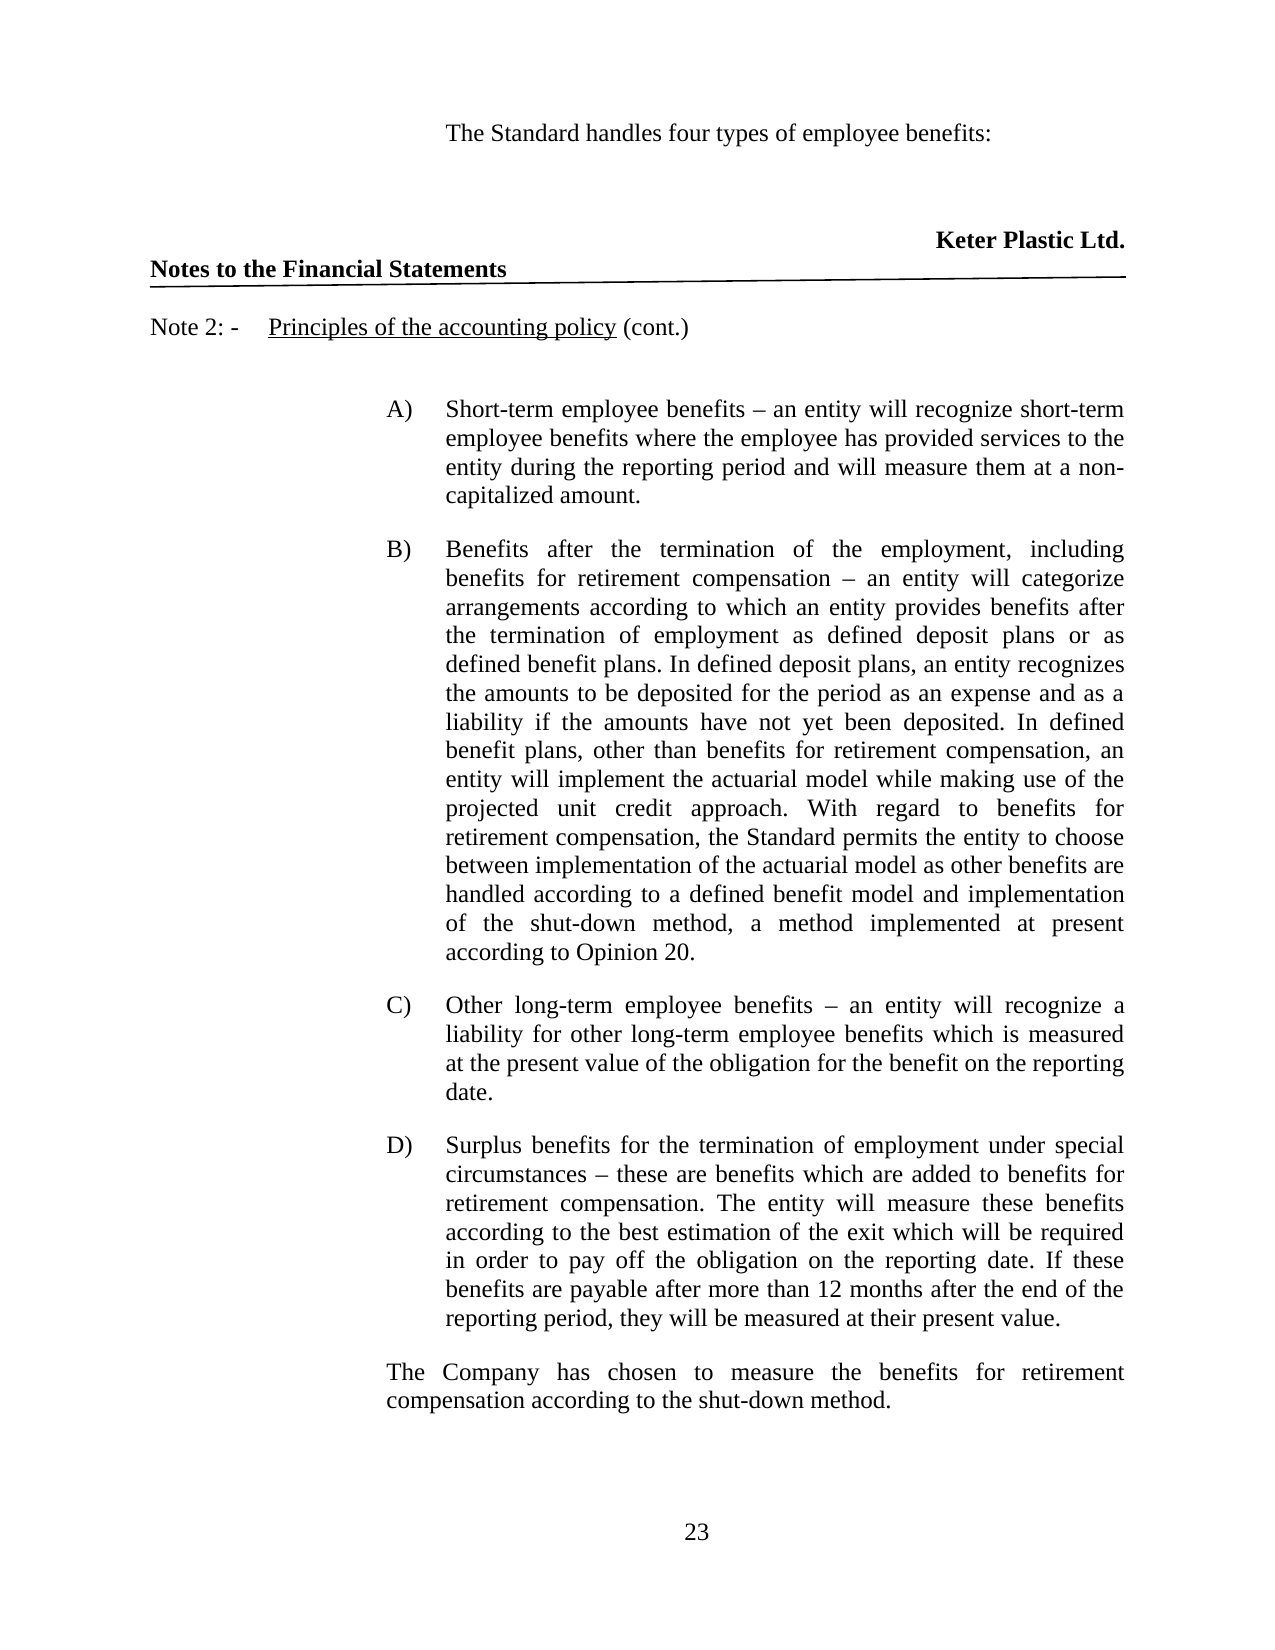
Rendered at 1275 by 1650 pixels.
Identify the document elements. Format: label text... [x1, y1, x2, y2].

list B) Benefits after the termination of the employment, including benefits for retirement compensation – an entity will categorize arrangements according to which an entity provides benefits after the termination of employment as defined deposit plans or as defined benefit plans. In defined deposit plans, an entity recognizes the amounts to be deposited for the period as an expense and as a liability if the amounts have not yet been deposited. In defined benefit plans, other than benefits for retirement compensation, an entity will implement the actuarial model while making use of the projected unit credit approach. With regard to benefits for retirement compensation, the Standard permits the entity to choose between implementation of the actuarial model as other benefits are handled according to a defined benefit model and implementation of the shut-down method, a method implemented at present according to Opinion 20. [386, 534, 1125, 966]
list A) Short-term employee benefits – an entity will recognize short-term employee benefits where the employee has provided services to the entity during the reporting period and will measure them at a non-capitalized amount. [386, 394, 1125, 509]
text The Company has chosen to measure the benefits for retirement compensation according to the shut-down method. [386, 1357, 1125, 1414]
list Keter Plastic Ltd. [365, 226, 1125, 254]
list C) Other long-term employee benefits – an entity will recognize a liability for other long-term employee benefits which is measured at the present value of the obligation for the benefit on the reporting date. [386, 991, 1125, 1106]
list Note 2: - Principles of the accounting policy (cont.) [150, 312, 1125, 341]
list The Standard handles four types of employee benefits: [327, 118, 1125, 147]
list Notes to the Financial Statements [150, 254, 1125, 283]
list D) Surplus benefits for the termination of employment under special circumstances – these are benefits which are added to benefits for retirement compensation. The entity will measure these benefits according to the best estimation of the exit which will be required in order to pay off the obligation on the reporting date. If these benefits are payable after more than 12 months after the end of the reporting period, they will be measured at their present value. [386, 1131, 1125, 1332]
